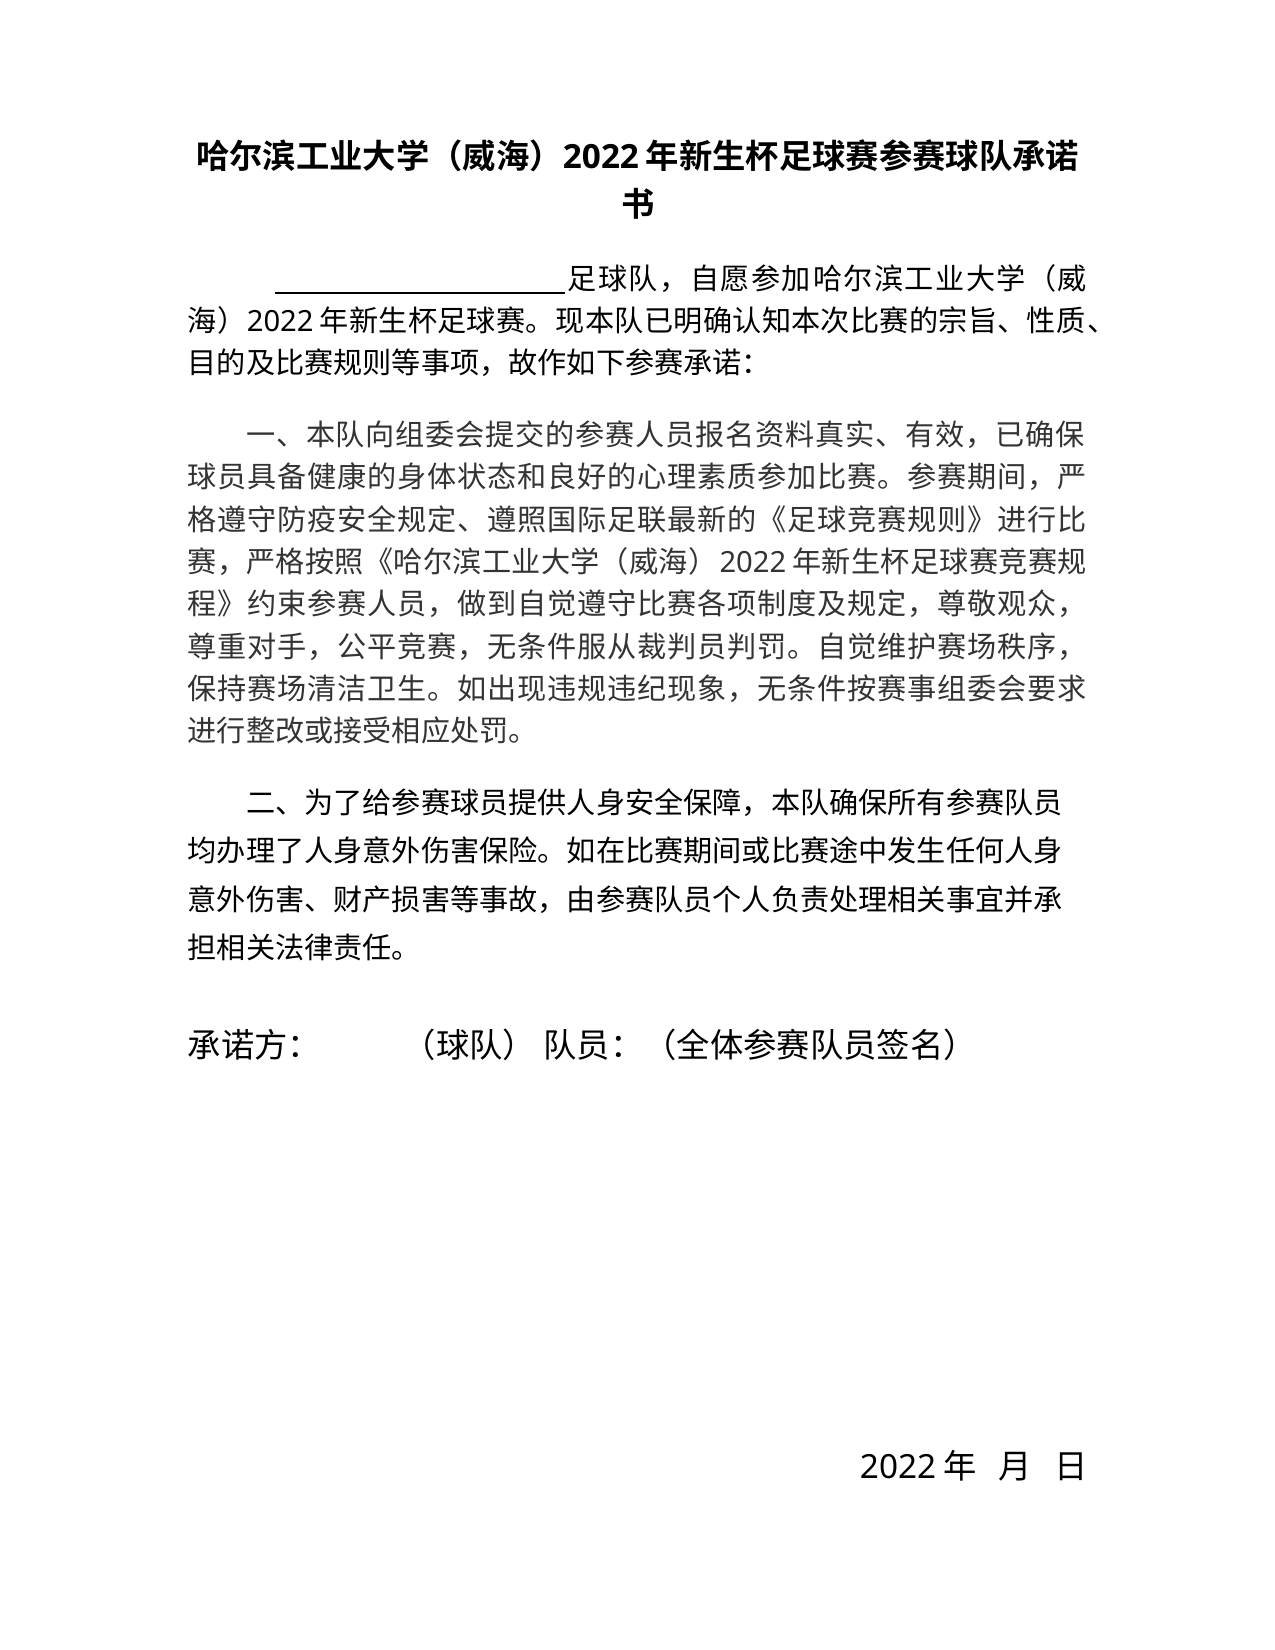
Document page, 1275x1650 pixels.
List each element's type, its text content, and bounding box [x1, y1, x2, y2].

text 2022年 月 日 [187, 1440, 1087, 1488]
text 二、为了给参赛球员提供人身安全保障，本队确保所有参赛队员均办理了人身意外伤害保险。如在比赛期间或比赛途中发生任何人身意外伤害、财产损害等事故，由参赛队员个人负责处理相关事宜并承担相关法律责任。 [187, 779, 1087, 967]
text 承诺方： （球队） 队员：（全体参赛队员签名） [187, 1019, 1087, 1067]
text 一、本队向组委会提交的参赛人员报名资料真实、有效，已确保球员具备健康的身体状态和良好的心理素质参加比赛。参赛期间，严格遵守防疫安全规定、遵照国际足联最新的《足球竞赛规则》进行比赛，严格按照《哈尔滨工业大学（威海）2022年新生杯足球赛竞赛规程》约束参赛人员，做到自觉遵守比赛各项制度及规定，尊敬观众，尊重对手，公平竞赛，无条件服从裁判员判罚。自觉维护赛场秩序，保持赛场清洁卫生。如出现违规违纪现象，无条件按赛事组委会要求进行整改或接受相应处罚。 [187, 412, 1087, 750]
text 哈尔滨工业大学（威海）2022年新生杯足球赛参赛球队承诺书 [187, 129, 1087, 226]
text 足球队，自愿参加哈尔滨工业大学（威海）2022年新生杯足球赛。现本队已明确认知本次比赛的宗旨、性质、目的及比赛规则等事项，故作如下参赛承诺： [187, 255, 1087, 382]
